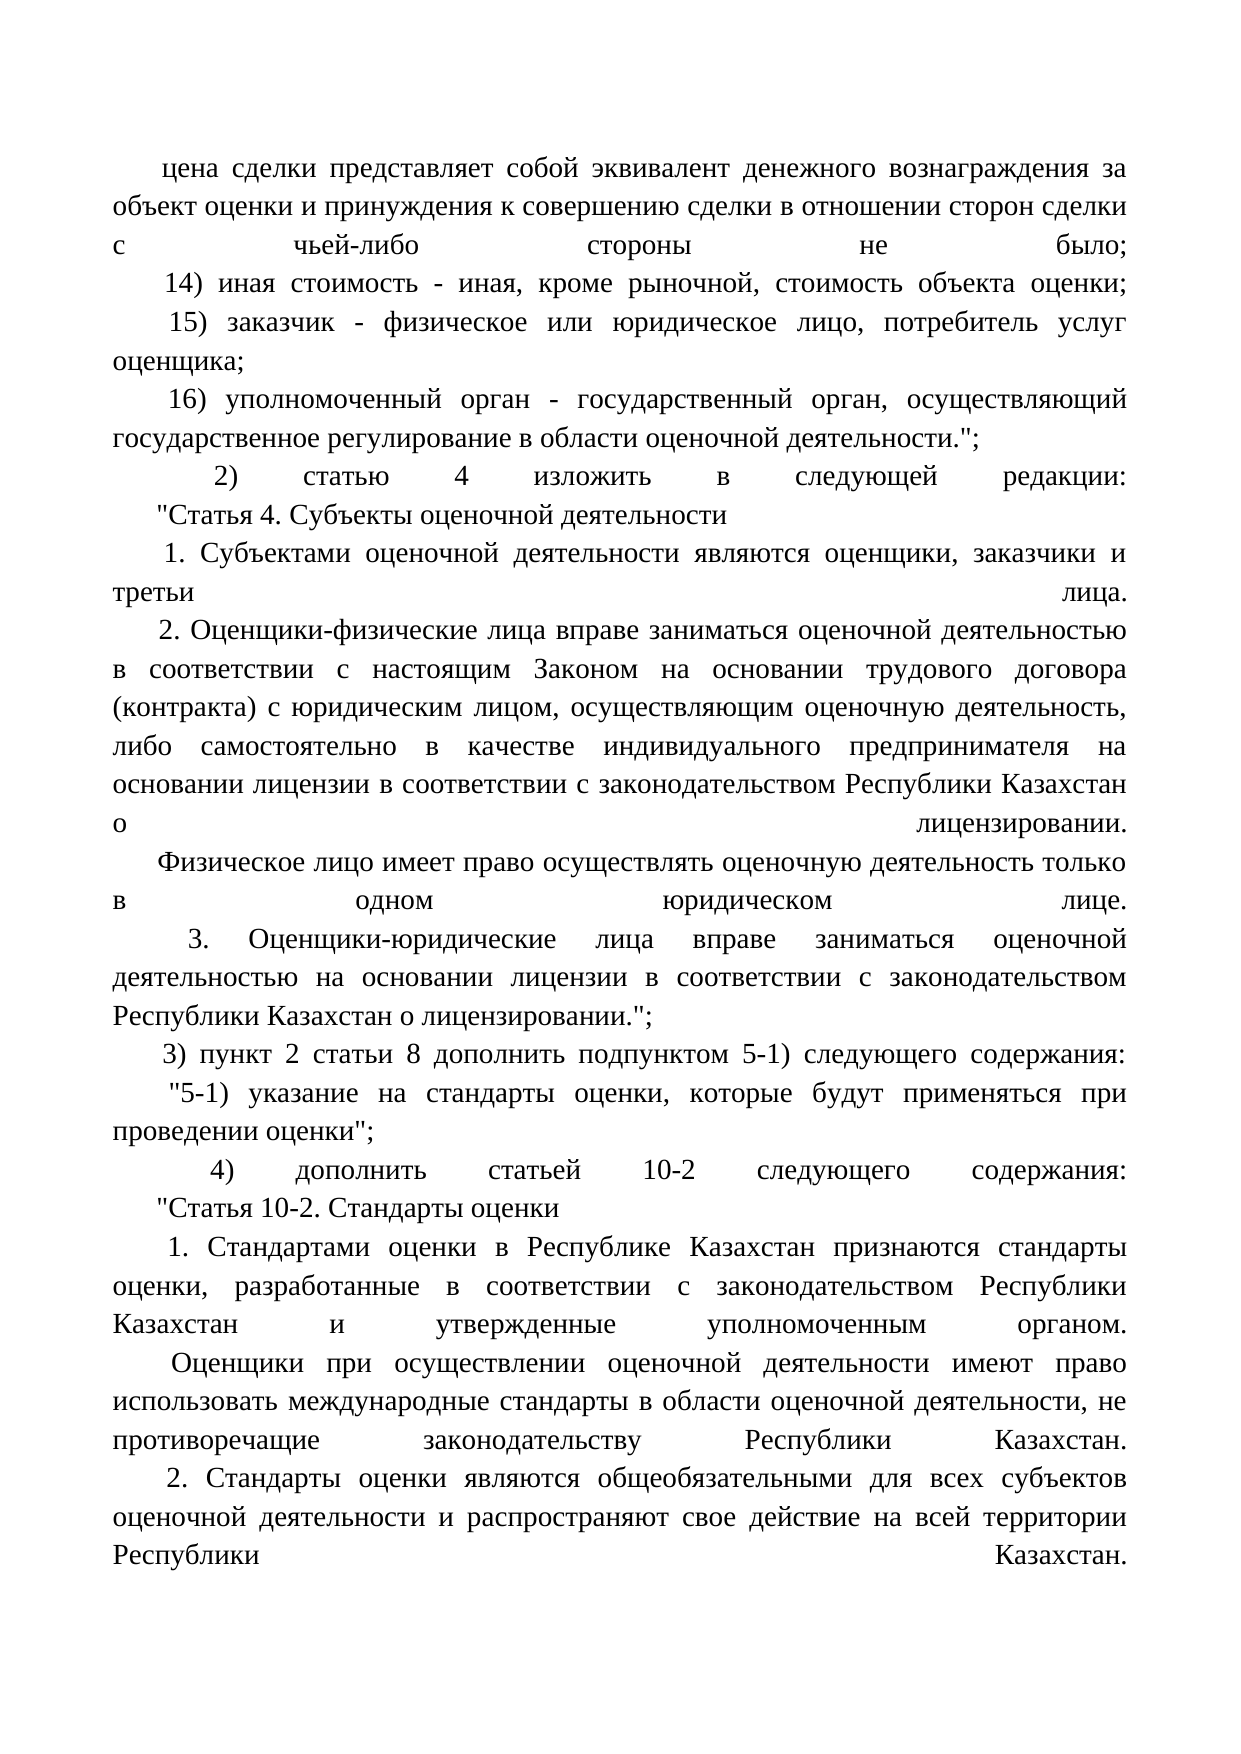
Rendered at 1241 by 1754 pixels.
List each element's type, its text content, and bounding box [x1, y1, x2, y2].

text 2) статью 4 изложить в следующей редакции: "Статья 4. Субъекты оценочной деятельности [112, 458, 1128, 530]
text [112, 150, 1128, 453]
text 3) пункт 2 статьи 8 дополнить подпунктом 5-1) следующего содержания: "5-1) указание на стандарты оценки, которые будут применяться при проведении оценки"; [112, 1036, 1128, 1147]
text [112, 1229, 1128, 1571]
text 4) дополнить статьей 10-2 следующего содержания: "Статья 10-2. Стандарты оценки [112, 1152, 1128, 1224]
text 1. Субъектами оценочной деятельности являются оценщики, заказчики и третьи лица. 2. Оценщики-физические лица вправе заниматься оценочной деятельностью в соответствии с настоящим Законом на основании трудового договора (контракта) с юридическим лицом, осуществляющим оценочную деятельность, либо самостоятельно в качестве индивидуального предпринимателя на основании лицензии в соответствии с законодательством Республики Казахстан о лицензировании. Физическое лицо имеет право осуществлять оценочную деятельность только в одном юридическом лице. 3. Оценщики-юридические лица вправе заниматься оценочной деятельностью на основании лицензии в соответствии с законодательством Республики Казахстан о лицензировании."; [112, 535, 1128, 1031]
